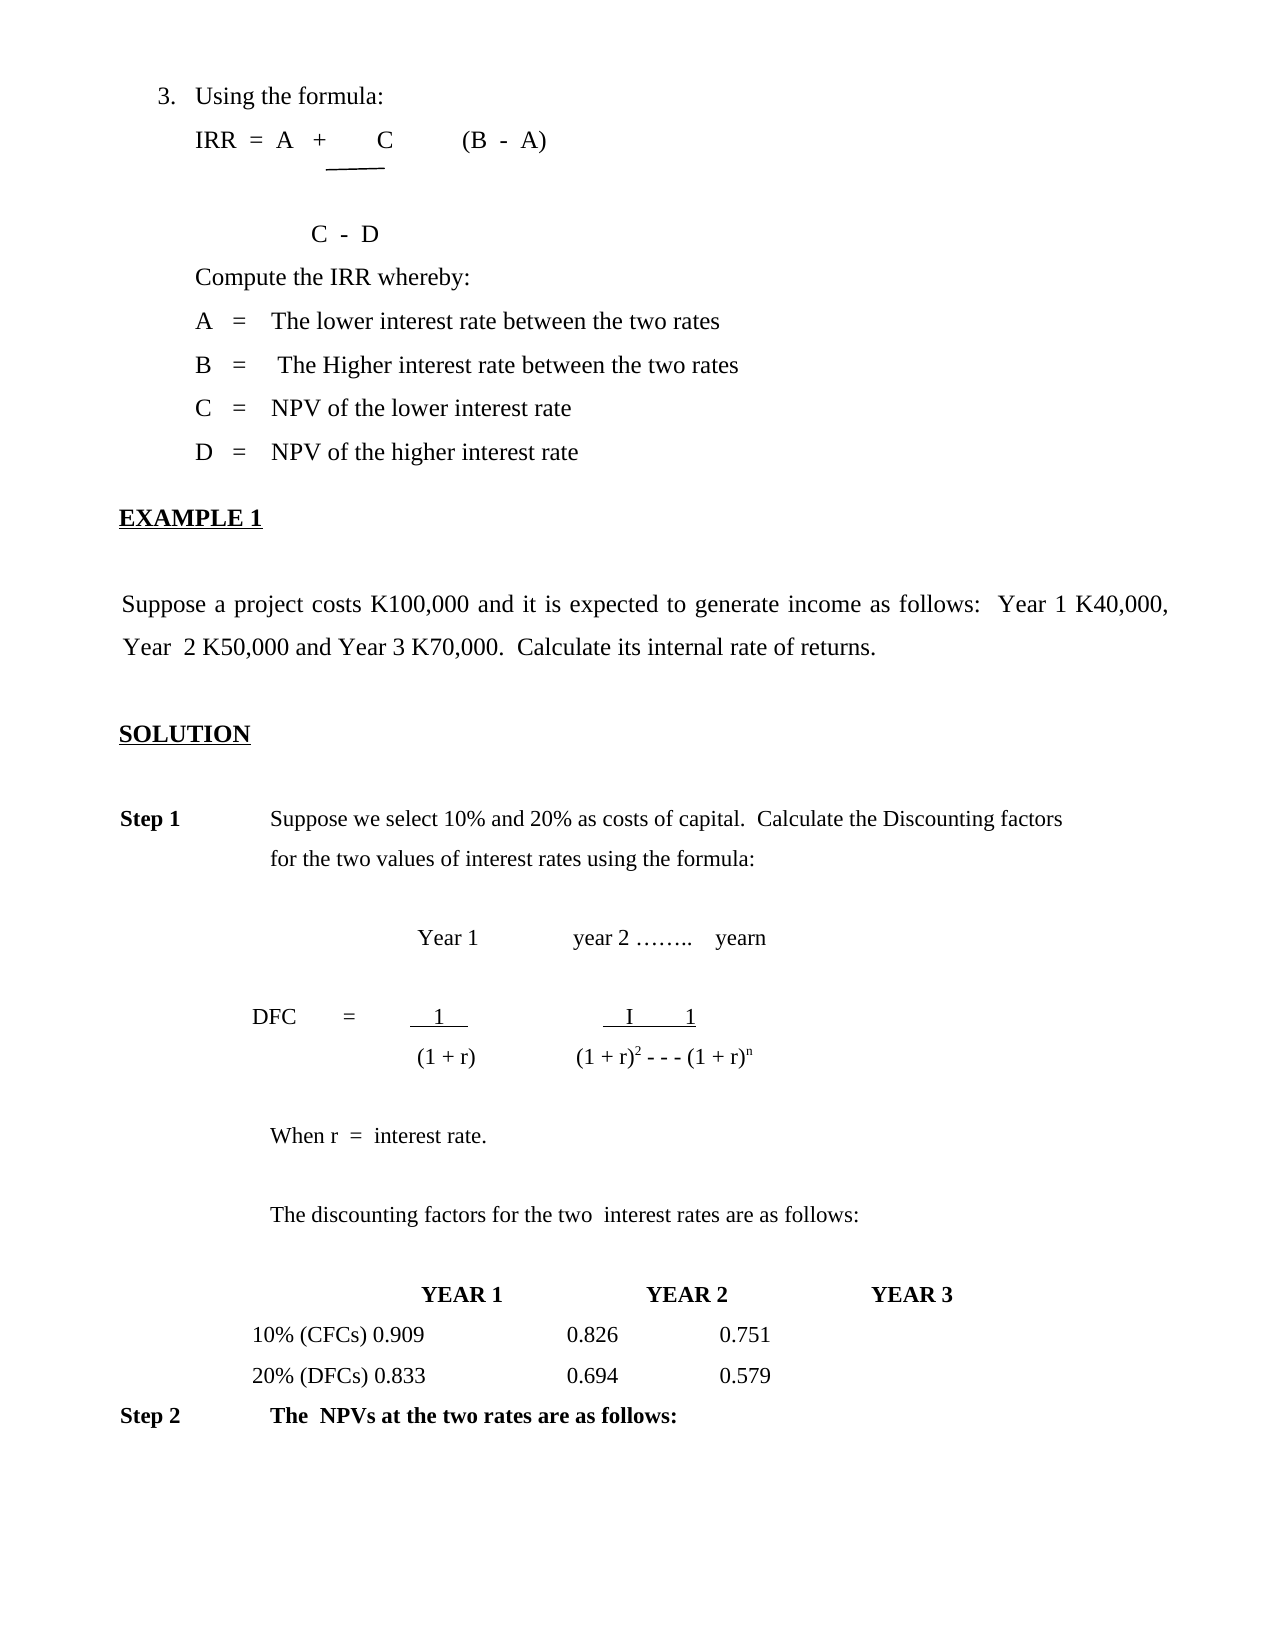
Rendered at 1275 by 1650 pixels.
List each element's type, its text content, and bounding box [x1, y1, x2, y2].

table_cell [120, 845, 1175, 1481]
list = The Higher interest rate between the two rates [195, 350, 1170, 378]
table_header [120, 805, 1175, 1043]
text Suppose a project costs K100,000 and it is expected to generate income as follows: Year 1 K40,000, Year 2 K50,000 and Year 3 K70,000. Calculate its internal rate of returns. [121, 589, 1170, 661]
list = The lower interest rate between the two rates [195, 306, 1170, 335]
list = NPV of the lower interest rate [195, 393, 1170, 422]
text IRR = A + C (B - A) [195, 125, 1170, 153]
subtitle EXAMPLE 1 [118, 503, 1207, 532]
text C - D [63, 219, 1207, 247]
list = NPV of the higher interest rate [195, 437, 1170, 466]
text Compute the IRR whereby: [195, 262, 1170, 291]
subtitle SOLUTION [118, 719, 1207, 748]
list Using the formula: [157, 81, 1170, 110]
